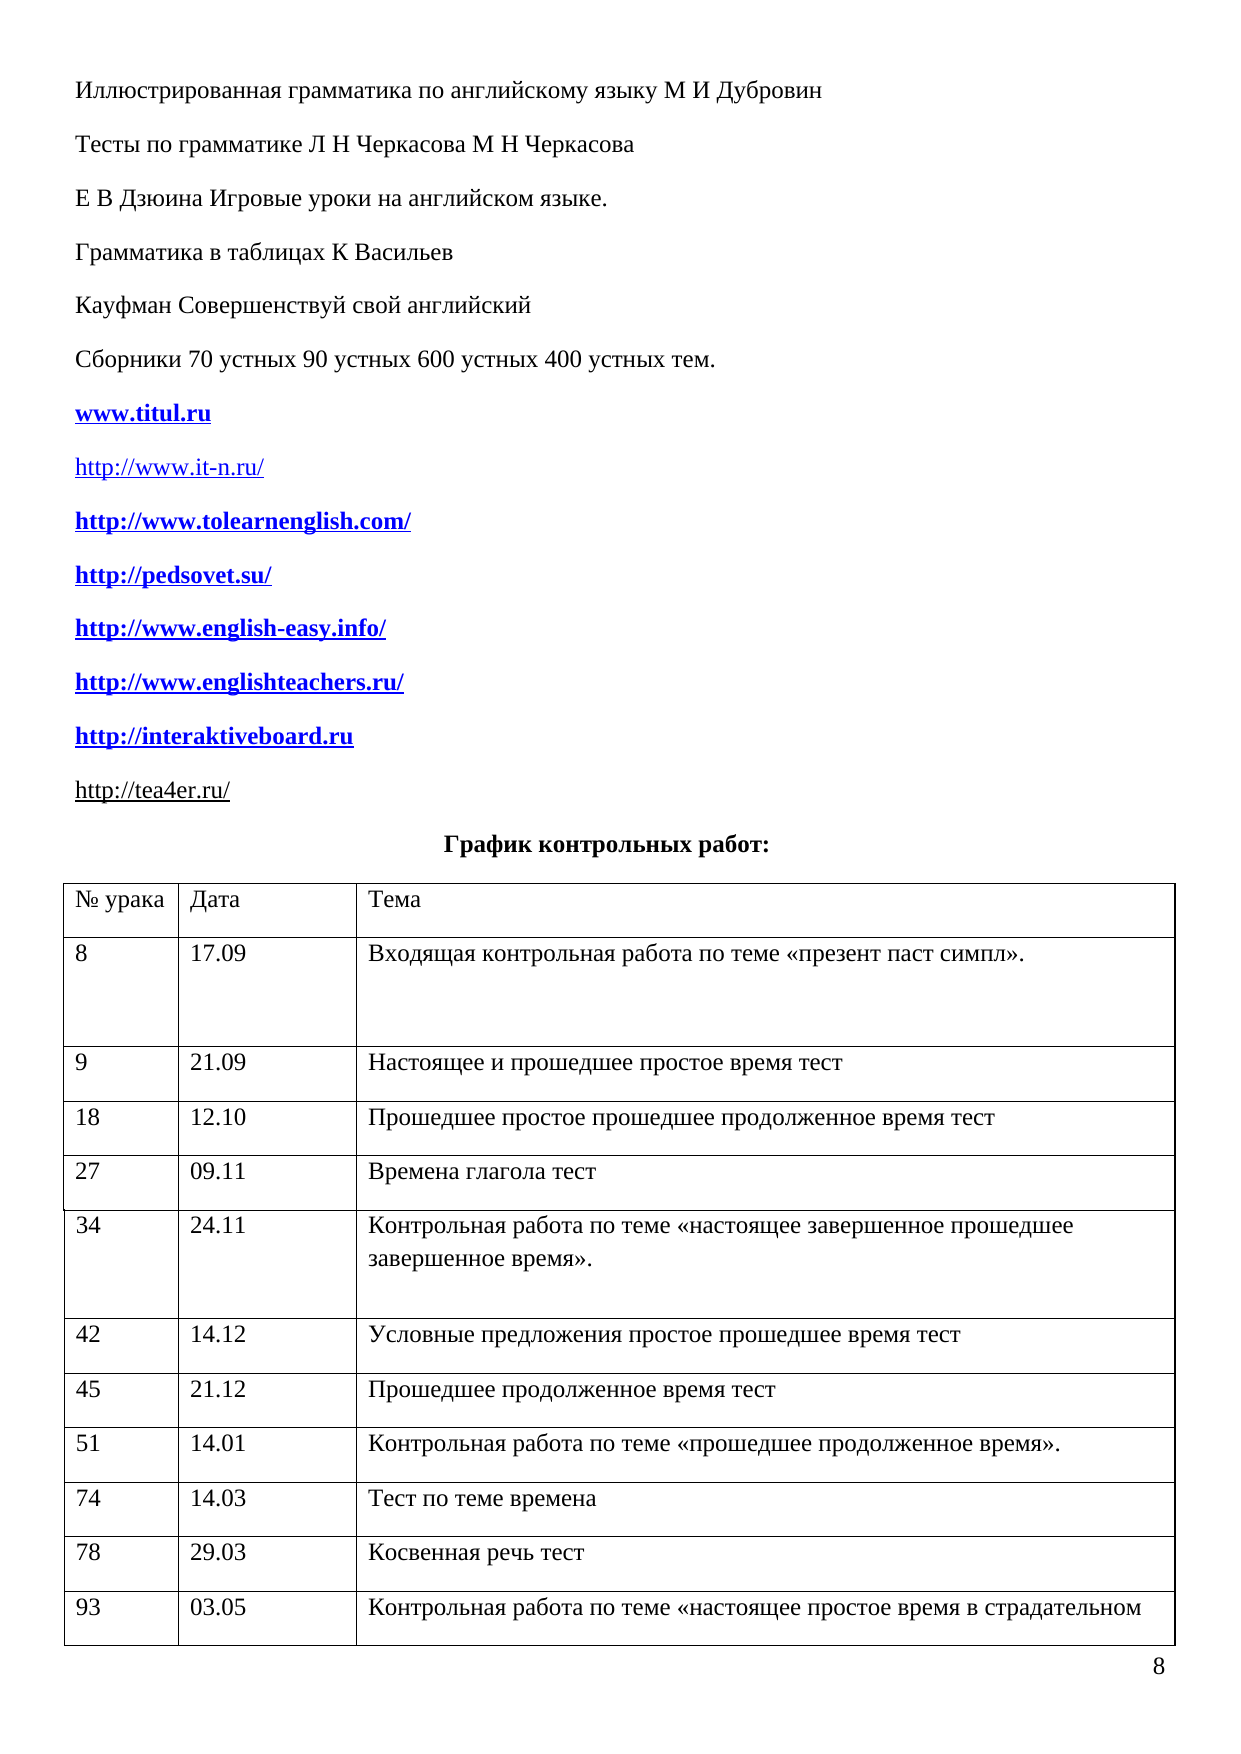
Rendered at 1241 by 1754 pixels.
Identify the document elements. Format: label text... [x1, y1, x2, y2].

text График контрольных работ: [75, 829, 1165, 858]
text Тесты по грамматике Л Н Черкасова М Н Черкасова [75, 129, 1165, 158]
table_cell 78 [65, 1537, 178, 1591]
table_cell Тест по теме времена [357, 1483, 1174, 1536]
text Иллюстрированная грамматика по английскому языку М И Дубровин [75, 75, 1165, 104]
text http://tea4er.ru/ [75, 775, 1165, 804]
table_cell 14.12 [179, 1319, 356, 1373]
text Сборники 70 устных 90 устных 600 устных 400 устных тем. [75, 344, 1165, 373]
table_cell 21.09 [179, 1047, 356, 1101]
table_cell 9 [64, 1047, 178, 1101]
text http://pedsovet.su/ [75, 560, 1165, 588]
table_header Тема [357, 884, 1174, 937]
table_cell 8 [64, 938, 178, 1046]
table_cell Условные предложения простое прошедшее время тест [357, 1319, 1174, 1373]
table_cell Входящая контрольная работа по теме «презент паст симпл». [357, 938, 1174, 1046]
table_cell Контрольная работа по теме «прошедшее продолженное время». [357, 1428, 1174, 1482]
table_cell Прошедшее простое прошедшее продолженное время тест [357, 1102, 1174, 1155]
table_cell 42 [65, 1319, 178, 1373]
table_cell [357, 1592, 1174, 1645]
table_cell 51 [65, 1428, 178, 1482]
text http://interaktiveboard.ru [75, 721, 1165, 750]
table_cell Настоящее и прошедшее простое время тест [357, 1047, 1174, 1101]
table_cell 14.03 [179, 1483, 356, 1536]
table_cell 09.11 [179, 1156, 356, 1209]
table_cell Косвенная речь тест [357, 1537, 1174, 1591]
table_cell 93 [65, 1592, 178, 1645]
table_cell 29.03 [179, 1537, 356, 1591]
table_cell Прошедшее продолженное время тест [357, 1374, 1174, 1427]
table_cell 21.12 [179, 1374, 356, 1427]
table_cell 03.05 [179, 1592, 356, 1645]
text Е В Дзюина Игровые уроки на английском языке. [75, 183, 1165, 211]
table_cell 27 [64, 1156, 178, 1209]
table_header Дата [179, 884, 356, 937]
table_cell 24.11 [179, 1211, 356, 1318]
text http://www.it-n.ru/ [75, 452, 1165, 481]
table_cell Контрольная работа по теме «настоящее завершенное прошедшее завершенное время». [357, 1211, 1174, 1318]
text http://www.english-easy.info/ [75, 613, 1165, 642]
table_header № урака [64, 884, 178, 937]
table_cell 34 [65, 1211, 178, 1318]
table_cell 14.01 [179, 1428, 356, 1482]
table_cell 74 [65, 1483, 178, 1536]
table_cell 17.09 [179, 938, 356, 1046]
text www.titul.ru [75, 398, 1165, 427]
text http://www.tolearnenglish.com/ [75, 506, 1165, 534]
text http://www.englishteachers.ru/ [75, 667, 1165, 696]
table_cell 12.10 [179, 1102, 356, 1155]
table_cell 45 [65, 1374, 178, 1427]
table_cell Времена глагола тест [357, 1156, 1174, 1209]
text Грамматика в таблицах К Васильев [75, 237, 1165, 265]
text Кауфман Совершенствуй свой английский [75, 290, 1165, 319]
table_cell 18 [64, 1102, 178, 1155]
